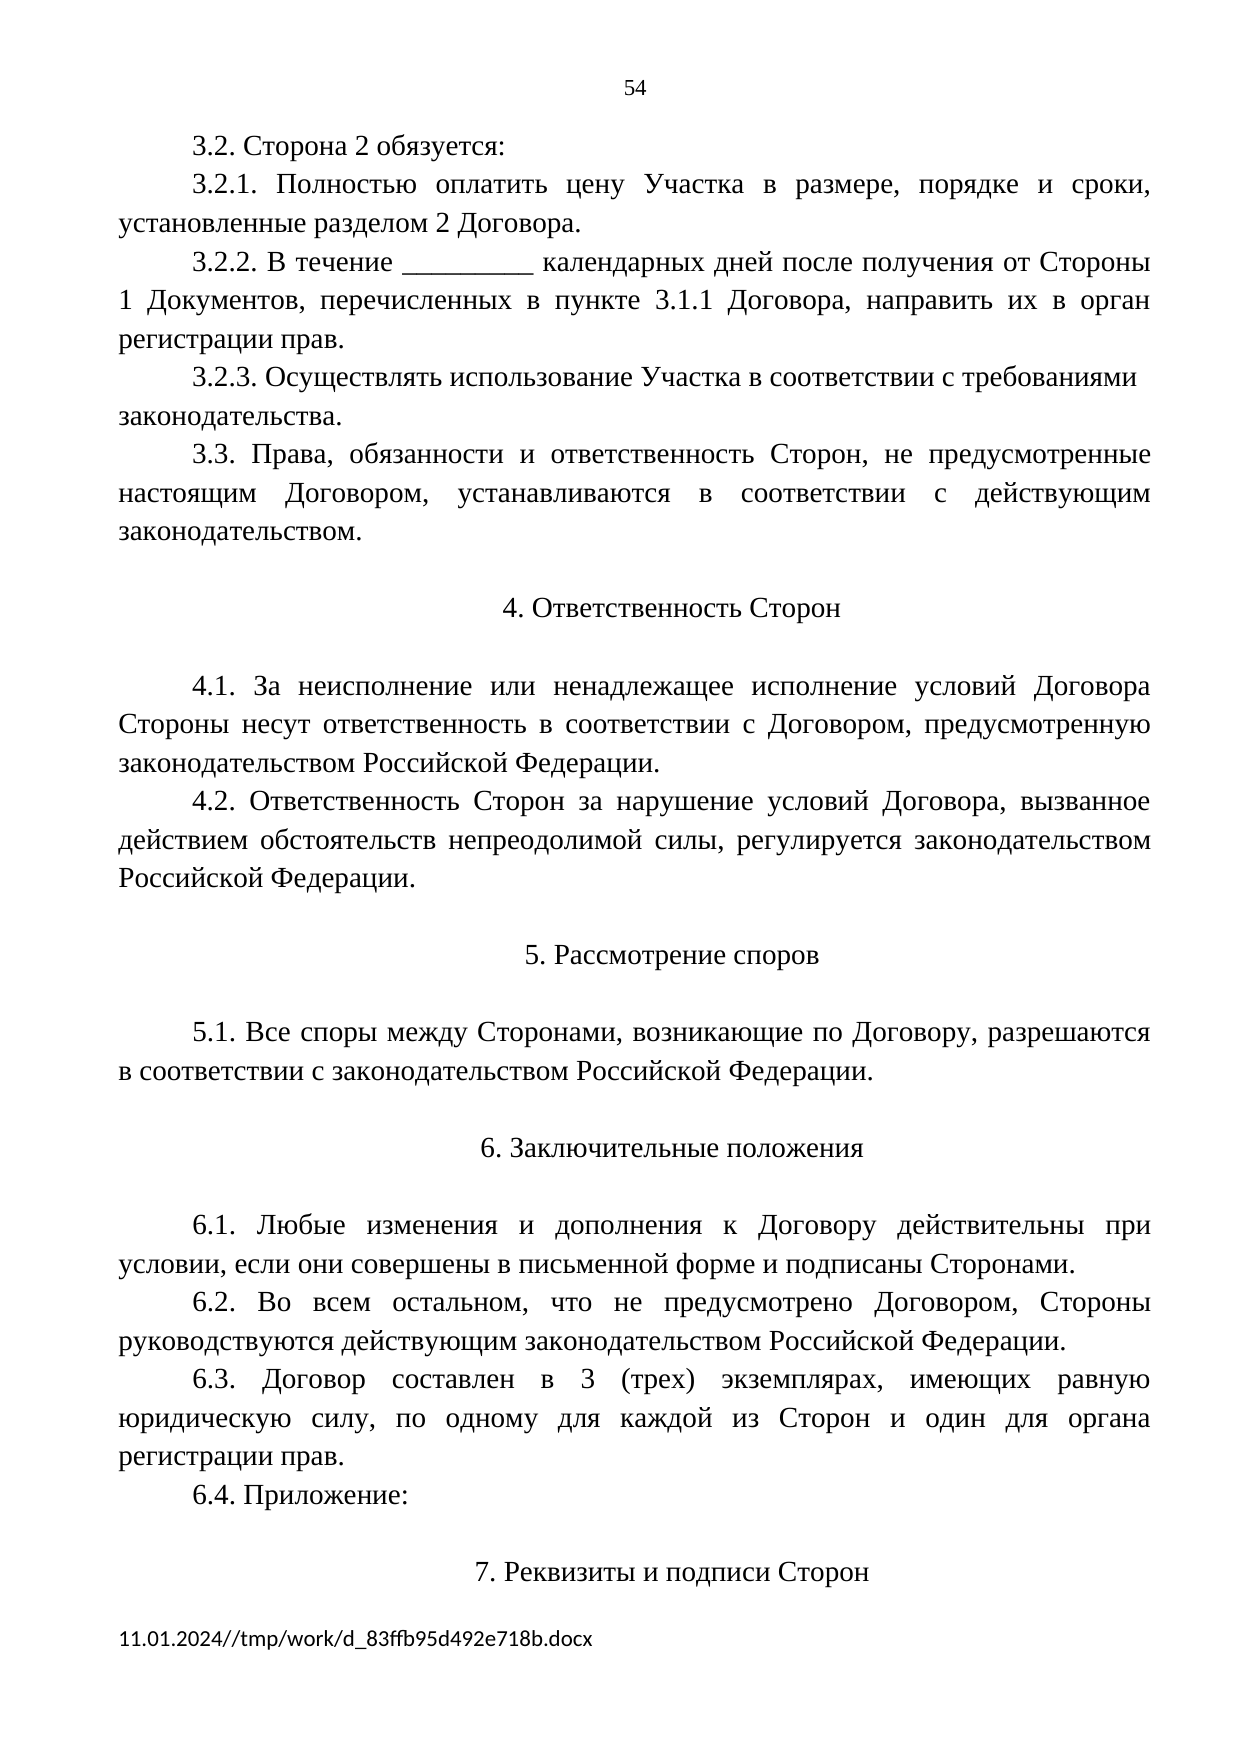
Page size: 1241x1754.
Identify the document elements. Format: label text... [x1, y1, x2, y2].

text 6.3. Договор составлен в 3 (трех) экземплярах, имеющих равную юридическую силу, по одному для каждой из Сторон и один для органа регистрации прав. [118, 1361, 1152, 1472]
text 6.1. Любые изменения и дополнения к Договору действительны при условии, если они совершены в письменной форме и подписаны Сторонами. [118, 1207, 1152, 1279]
text 7. Реквизиты и подписи Сторон [118, 1554, 1152, 1588]
text законодательства. [118, 398, 1152, 431]
text 5.1. Все споры между Сторонами, возникающие по Договору, разрешаются в соответствии с законодательством Российской Федерации. [118, 1014, 1152, 1087]
text 3.2.2. В течение _________ календарных дней после получения от Стороны 1 Документов, перечисленных в пункте 3.1.1 Договора, направить их в орган регистрации прав. [118, 244, 1152, 354]
text 3.2.1. Полностью оплатить цену Участка в размере, порядке и сроки, установленные разделом 2 Договора. [118, 167, 1152, 239]
text 6.2. Во всем остальном, что не предусмотрено Договором, Стороны руководствуются действующим законодательством Российской Федерации. [118, 1284, 1152, 1356]
text 4. Ответственность Сторон [118, 591, 1152, 624]
text 3.2. Сторона 2 обязуется: [118, 128, 1152, 162]
text 6.4. Приложение: [118, 1477, 1152, 1511]
text 4.2. Ответственность Сторон за нарушение условий Договора, вызванное действием обстоятельств непреодолимой силы, регулируется законодательством Российской Федерации. [118, 783, 1152, 894]
text 3.2.3. Осуществлять использование Участка в соответствии с требованиями [118, 359, 1152, 393]
text 4.1. За неисполнение или ненадлежащее исполнение условий Договора Стороны несут ответственность в соответствии с Договором, предусмотренную законодательством Российской Федерации. [118, 668, 1152, 778]
text 6. Заключительные положения [118, 1130, 1152, 1164]
text 5. Рассмотрение споров [118, 937, 1152, 971]
text 3.3. Права, обязанности и ответственность Сторон, не предусмотренные настоящим Договором, устанавливаются в соответствии с действующим законодательством. [118, 436, 1152, 547]
